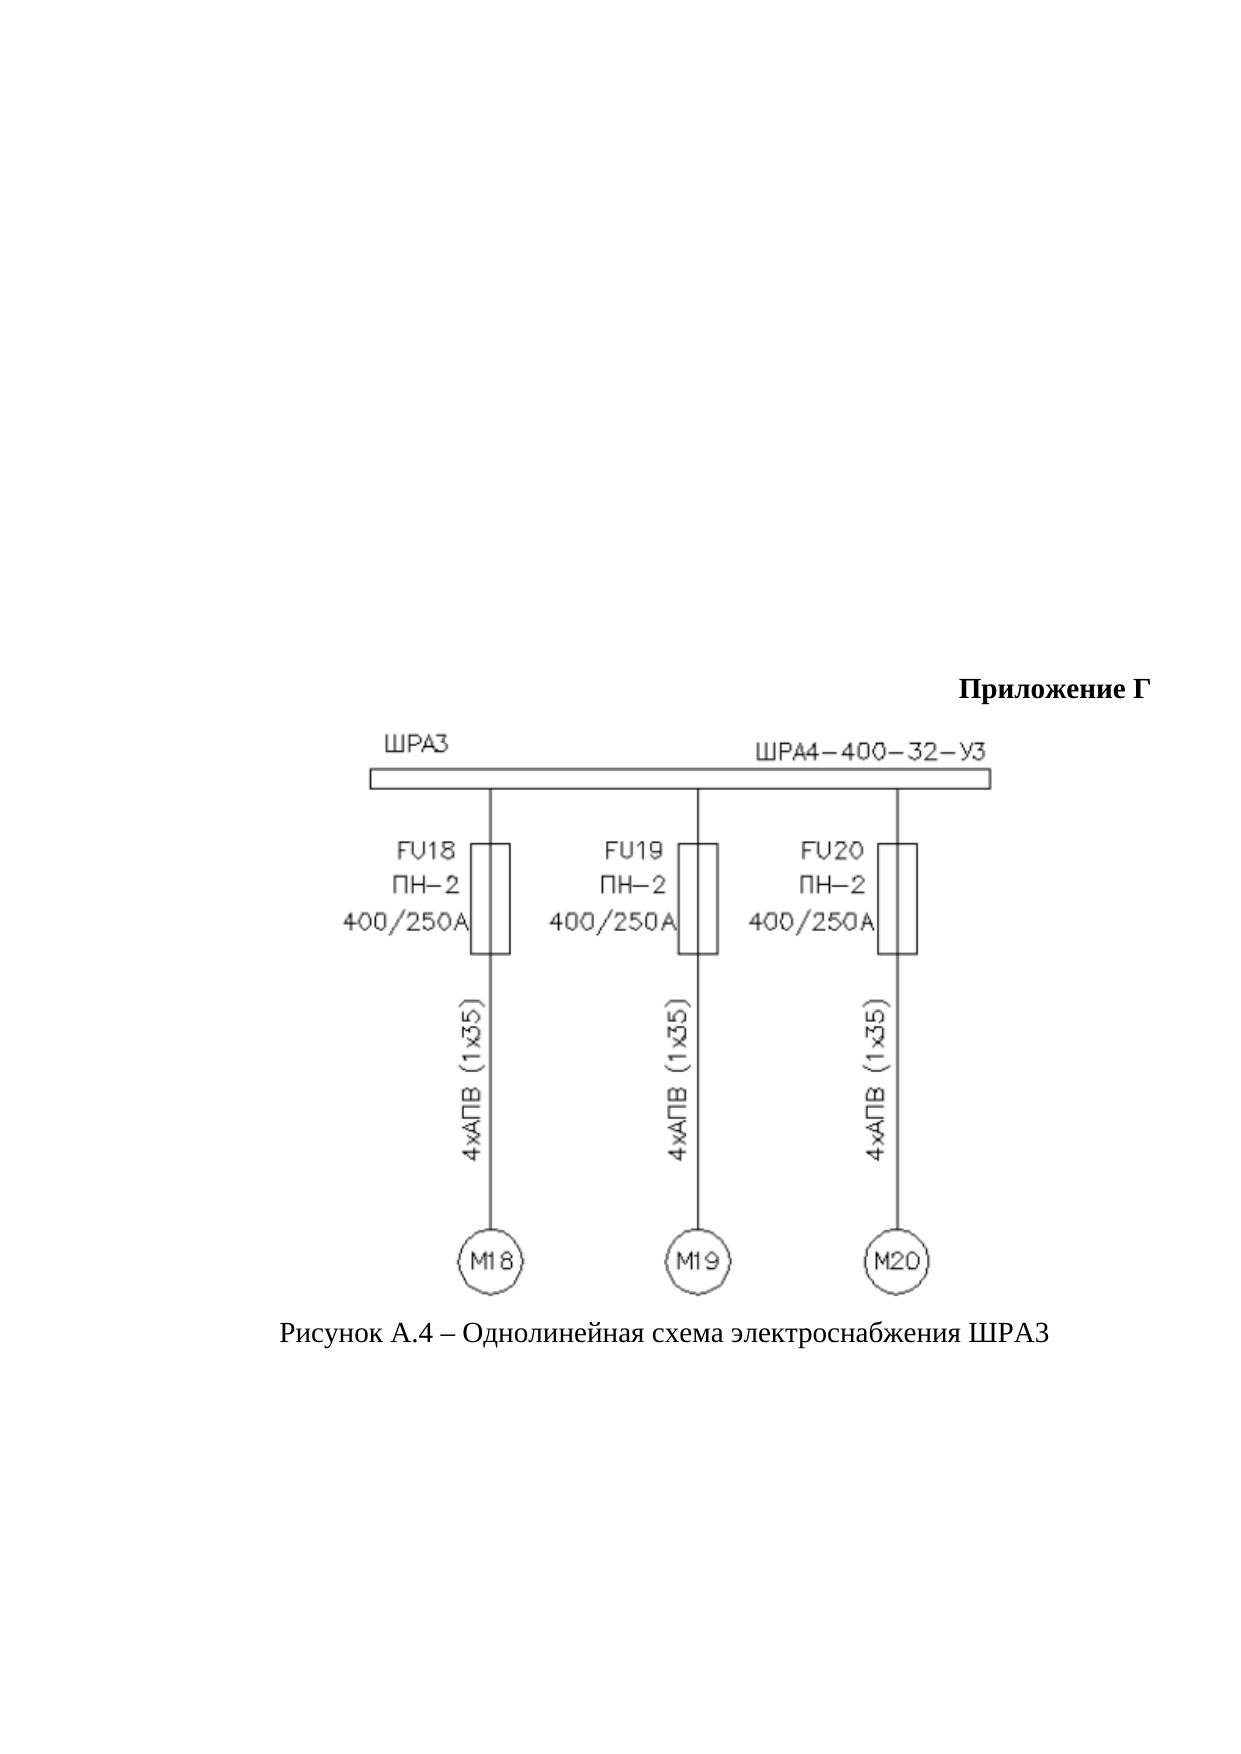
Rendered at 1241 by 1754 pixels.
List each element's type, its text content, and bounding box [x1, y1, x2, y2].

picture [320, 721, 1009, 1304]
text Приложение Г [177, 672, 1152, 705]
text Рисунок А.4 – Однолинейная схема электроснабжения ШРА3 [177, 1315, 1152, 1349]
